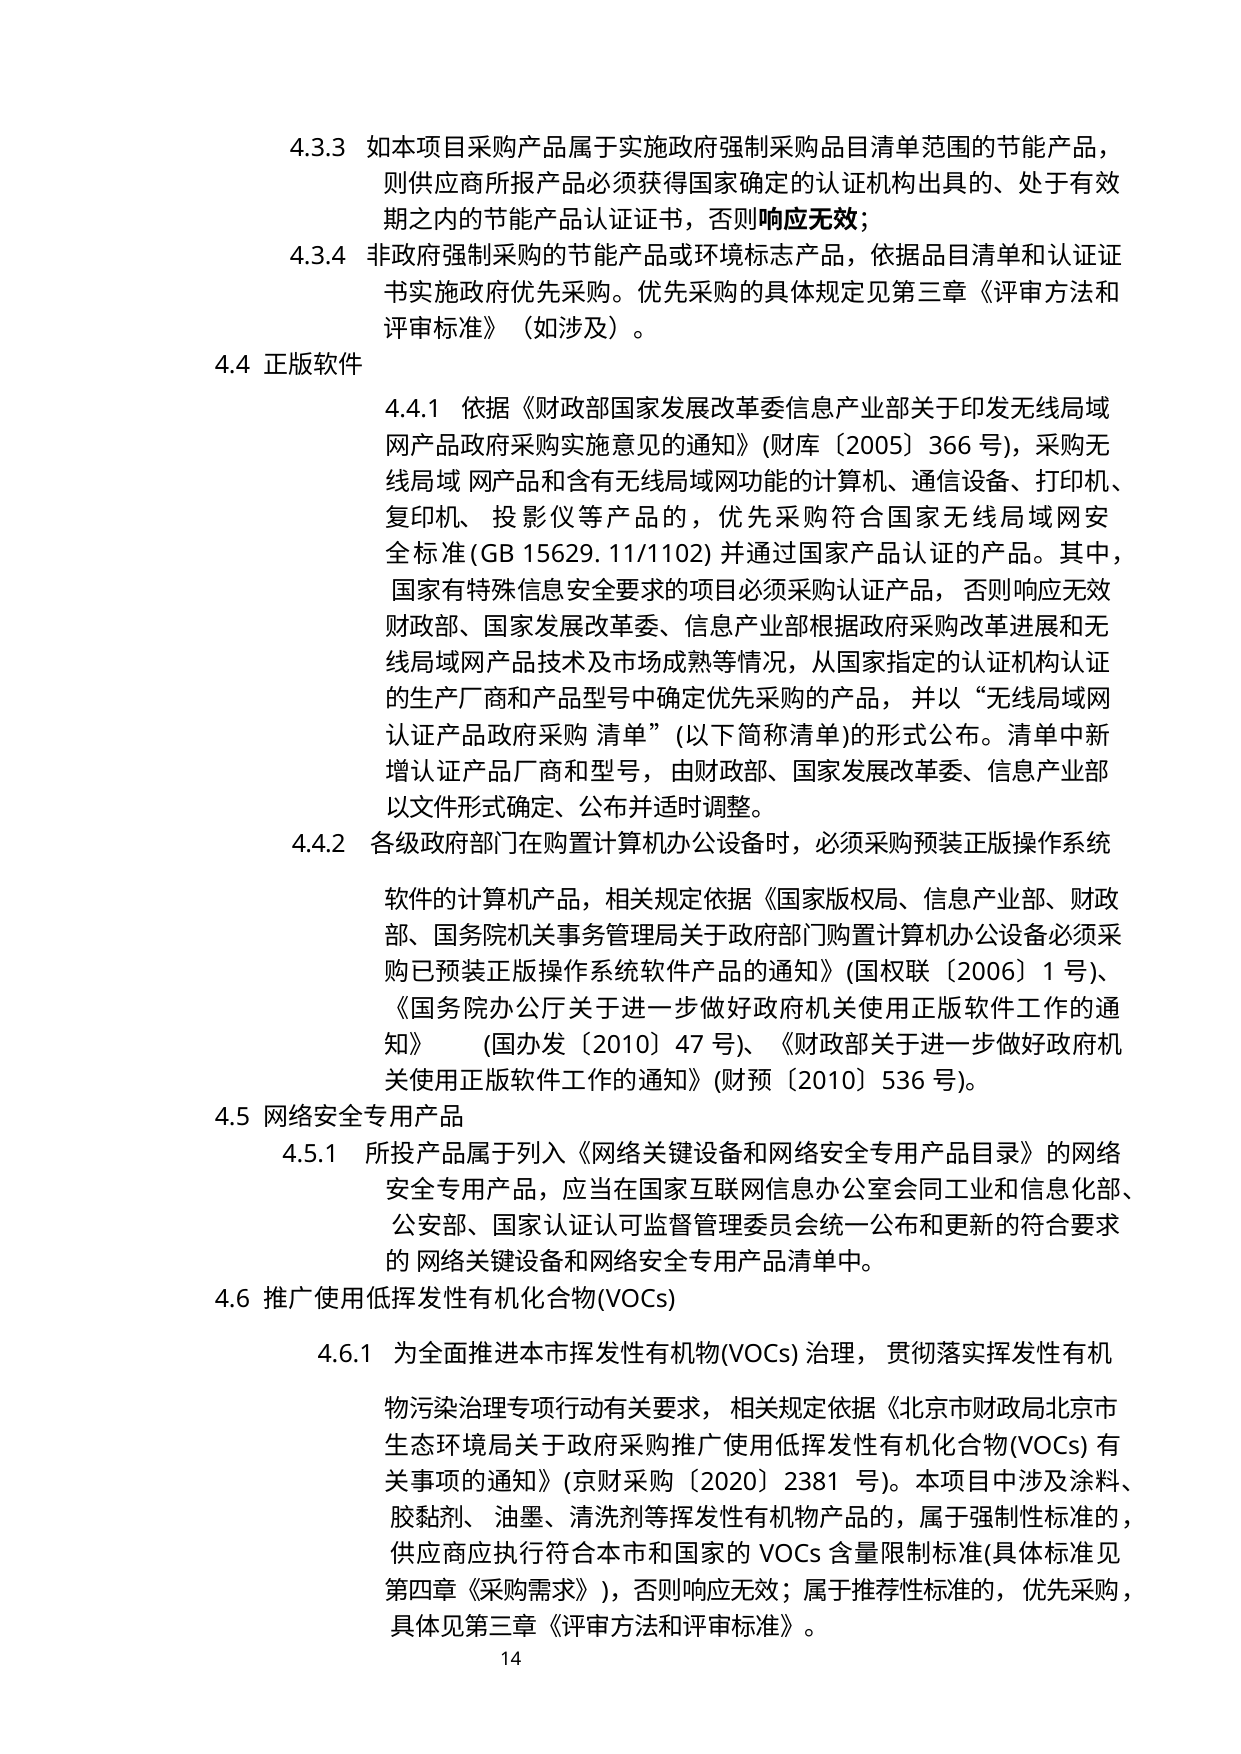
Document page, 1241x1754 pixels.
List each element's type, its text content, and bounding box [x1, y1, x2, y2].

list 4.5 网络安全专用产品 [214, 1097, 1123, 1133]
list 4.6 推广使用低挥发性有机化合物(VOCs) [214, 1278, 1123, 1314]
text 4.4.2 各级政府部门在购置计算机办公设备时，必须采购预装正版操作系统 [177, 824, 1112, 860]
list 4.5.1 所投产品属于列入《网络关键设备和网络安全专用产品目录》的网络安全专用产品，应当在国家互联网信息办公室会同工业和信息化部、 公安部、国家认证认可监督管理委员会统一公布和更新的符合要求的 网络关键设备和网络安全专用产品清单中。 [275, 1133, 1123, 1278]
list 4.3.3 如本项目采购产品属于实施政府强制采购品目清单范围的节能产品，则供应商所报产品必须获得国家确定的认证机构出具的、处于有效期之内的节能产品认证证书，否则响应无效； [289, 127, 1123, 236]
text 4.6.1 为全面推进本市挥发性有机物(VOCs) 治理， 贯彻落实挥发性有机 [177, 1333, 1112, 1369]
text 物污染治理专项行动有关要求， 相关规定依据《北京市财政局北京市 生态环境局关于政府采购推广使用低挥发性有机化合物(VOCs) 有 关事项的通知》(京财采购〔2020〕2381 号)。本项目中涉及涂料、 胶黏剂、 油墨、清洗剂等挥发性有机物产品的，属于强制性标准的， 供应商应执行符合本市和国家的 VOCs 含量限制标准(具体标准见 第四章《采购需求》)，否则响应无效；属于推荐性标准的， 优先采购， 具体见第三章《评审方法和评审标准》。 [384, 1389, 1121, 1643]
text 4.4.1 依据《财政部国家发展改革委信息产业部关于印发无线局域网产品政府采购实施意见的通知》(财库〔2005〕366 号)，采购无线局域 网产品和含有无线局域网功能的计算机、通信设备、打印机、复印机、 投影仪等产品的，优先采购符合国家无线局域网安全标准(GB 15629. 11/1102) 并通过国家产品认证的产品。其中， 国家有特殊信息安全要求的项目必须采购认证产品， 否则响应无效。财政部、国家发展改革委、信息产业部根据政府采购改革进展和无线局域网产品技术及市场成熟等情况，从国家指定的认证机构认证的生产厂商和产品型号中确定优先采购的产品， 并以“无线局域网认证产品政府采购 清单”(以下简称清单)的形式公布。清单中新增认证产品厂商和型号， 由财政部、国家发展改革委、信息产业部以文件形式确定、公布并适时调整。 [385, 389, 1111, 824]
text 软件的计算机产品，相关规定依据《国家版权局、信息产业部、财政部、国务院机关事务管理局关于政府部门购置计算机办公设备必须采 购已预装正版操作系统软件产品的通知》(国权联〔2006〕1 号)、 《国务院办公厅关于进一步做好政府机关使用正版软件工作的通知》 (国办发〔2010〕47 号)、《财政部关于进一步做好政府机关使用正版软件工作的通知》(财预〔2010〕536 号)。 [384, 879, 1123, 1097]
list 4.4 正版软件 [214, 344, 1123, 381]
list 4.3.4 非政府强制采购的节能产品或环境标志产品，依据品目清单和认证证书实施政府优先采购。优先采购的具体规定见第三章《评审方法和评审标准》（如涉及）。 [289, 236, 1123, 344]
